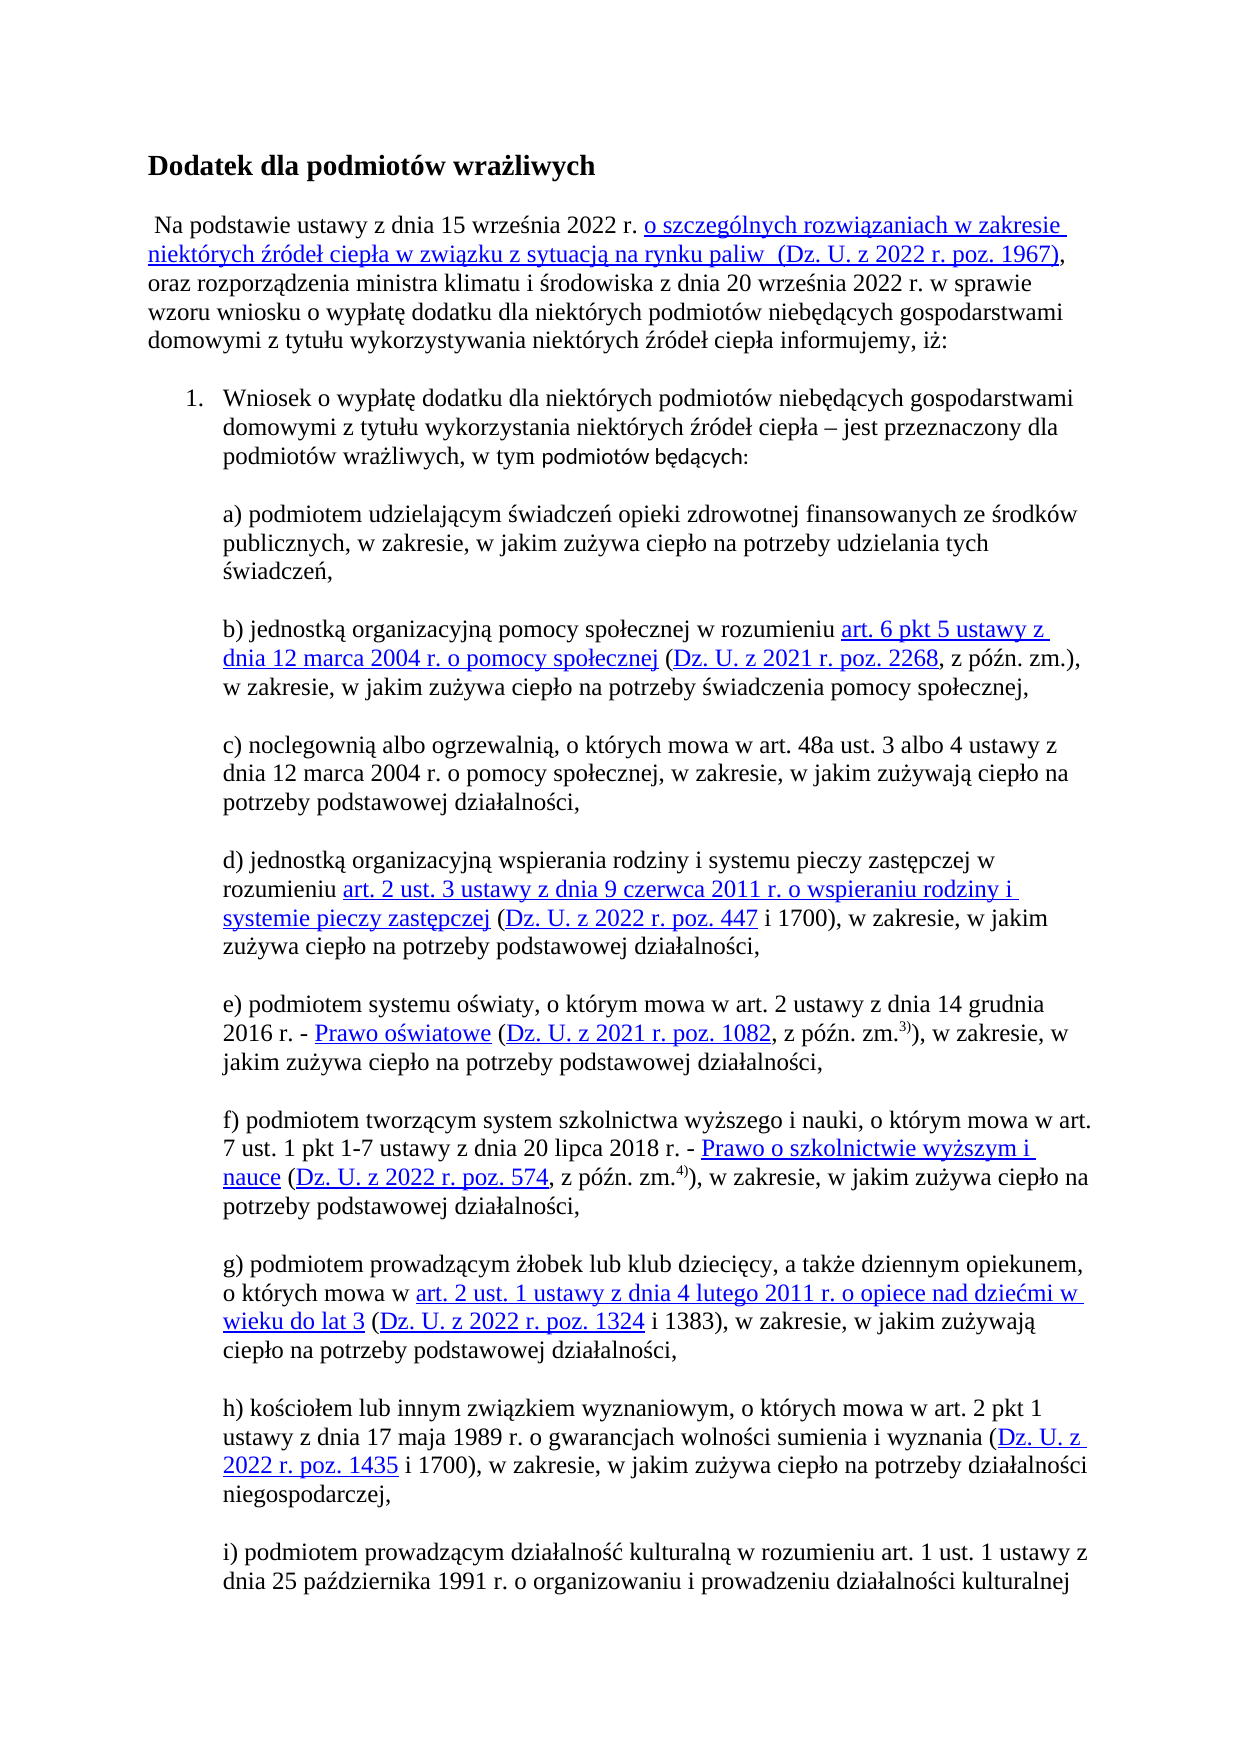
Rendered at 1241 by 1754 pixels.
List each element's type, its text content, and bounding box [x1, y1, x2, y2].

text c) noclegownią albo ogrzewalnią, o których mowa w art. 48a ust. 3 albo 4 ustawy z dnia 12 marca 2004 r. o pomocy społecznej, w zakresie, w jakim zużywają ciepło na potrzeby podstawowej działalności, [223, 730, 1093, 816]
list Wniosek o wypłatę dodatku dla niektórych podmiotów niebędących gospodarstwami domowymi z tytułu wykorzystania niektórych źródeł ciepła – jest przeznaczony dla podmiotów wrażliwych, w tym podmiotów będących: [185, 383, 1093, 470]
text e) podmiotem systemu oświaty, o którym mowa w art. 2 ustawy z dnia 14 grudnia 2016 r. - Prawo oświatowe (Dz. U. z 2021 r. poz. 1082, z późn. zm.3)), w zakresie, w jakim zużywa ciepło na potrzeby podstawowej działalności, [223, 989, 1093, 1076]
text g) podmiotem prowadzącym żłobek lub klub dziecięcy, a także dziennym opiekunem, o których mowa w art. 2 ust. 1 ustawy z dnia 4 lutego 2011 r. o opiece nad dziećmi w wieku do lat 3 (Dz. U. z 2022 r. poz. 1324 i 1383), w zakresie, w jakim zużywają ciepło na potrzeby podstawowej działalności, [223, 1249, 1093, 1364]
text b) jednostką organizacyjną pomocy społecznej w rozumieniu art. 6 pkt 5 ustawy z dnia 12 marca 2004 r. o pomocy społecznej (Dz. U. z 2021 r. poz. 2268, z późn. zm.), w zakresie, w jakim zużywa ciepło na potrzeby świadczenia pomocy społecznej, [223, 614, 1093, 701]
text d) jednostką organizacyjną wspierania rodziny i systemu pieczy zastępczej w rozumieniu art. 2 ust. 3 ustawy z dnia 9 czerwca 2011 r. o wspieraniu rodziny i systemie pieczy zastępczej (Dz. U. z 2022 r. poz. 447 i 1700), w zakresie, w jakim zużywa ciepło na potrzeby podstawowej działalności, [223, 845, 1093, 960]
text Dodatek dla podmiotów wrażliwych [148, 148, 1093, 181]
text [223, 1537, 1093, 1595]
text h) kościołem lub innym związkiem wyznaniowym, o których mowa w art. 2 pkt 1 ustawy z dnia 17 maja 1989 r. o gwarancjach wolności sumienia i wyznania (Dz. U. z 2022 r. poz. 1435 i 1700), w zakresie, w jakim zużywa ciepło na potrzeby działalności niegospodarczej, [223, 1393, 1093, 1508]
text f) podmiotem tworzącym system szkolnictwa wyższego i nauki, o którym mowa w art. 7 ust. 1 pkt 1-7 ustawy z dnia 20 lipca 2018 r. - Prawo o szkolnictwie wyższym i nauce (Dz. U. z 2022 r. poz. 574, z późn. zm.4)), w zakresie, w jakim zużywa ciepło na potrzeby podstawowej działalności, [223, 1105, 1093, 1220]
text a) podmiotem udzielającym świadczeń opieki zdrowotnej finansowanych ze środków publicznych, w zakresie, w jakim zużywa ciepło na potrzeby udzielania tych świadczeń, [223, 499, 1093, 585]
text Na podstawie ustawy z dnia 15 września 2022 r. o szczególnych rozwiązaniach w zakresie niektórych źródeł ciepła w związku z sytuacją na rynku paliw (Dz. U. z 2022 r. poz. 1967), oraz rozporządzenia ministra klimatu i środowiska z dnia 20 września 2022 r. w sprawie wzoru wniosku o wypłatę dodatku dla niektórych podmiotów niebędących gospodarstwami domowymi z tytułu wykorzystywania niektórych źródeł ciepła informujemy, iż: [148, 210, 1093, 354]
